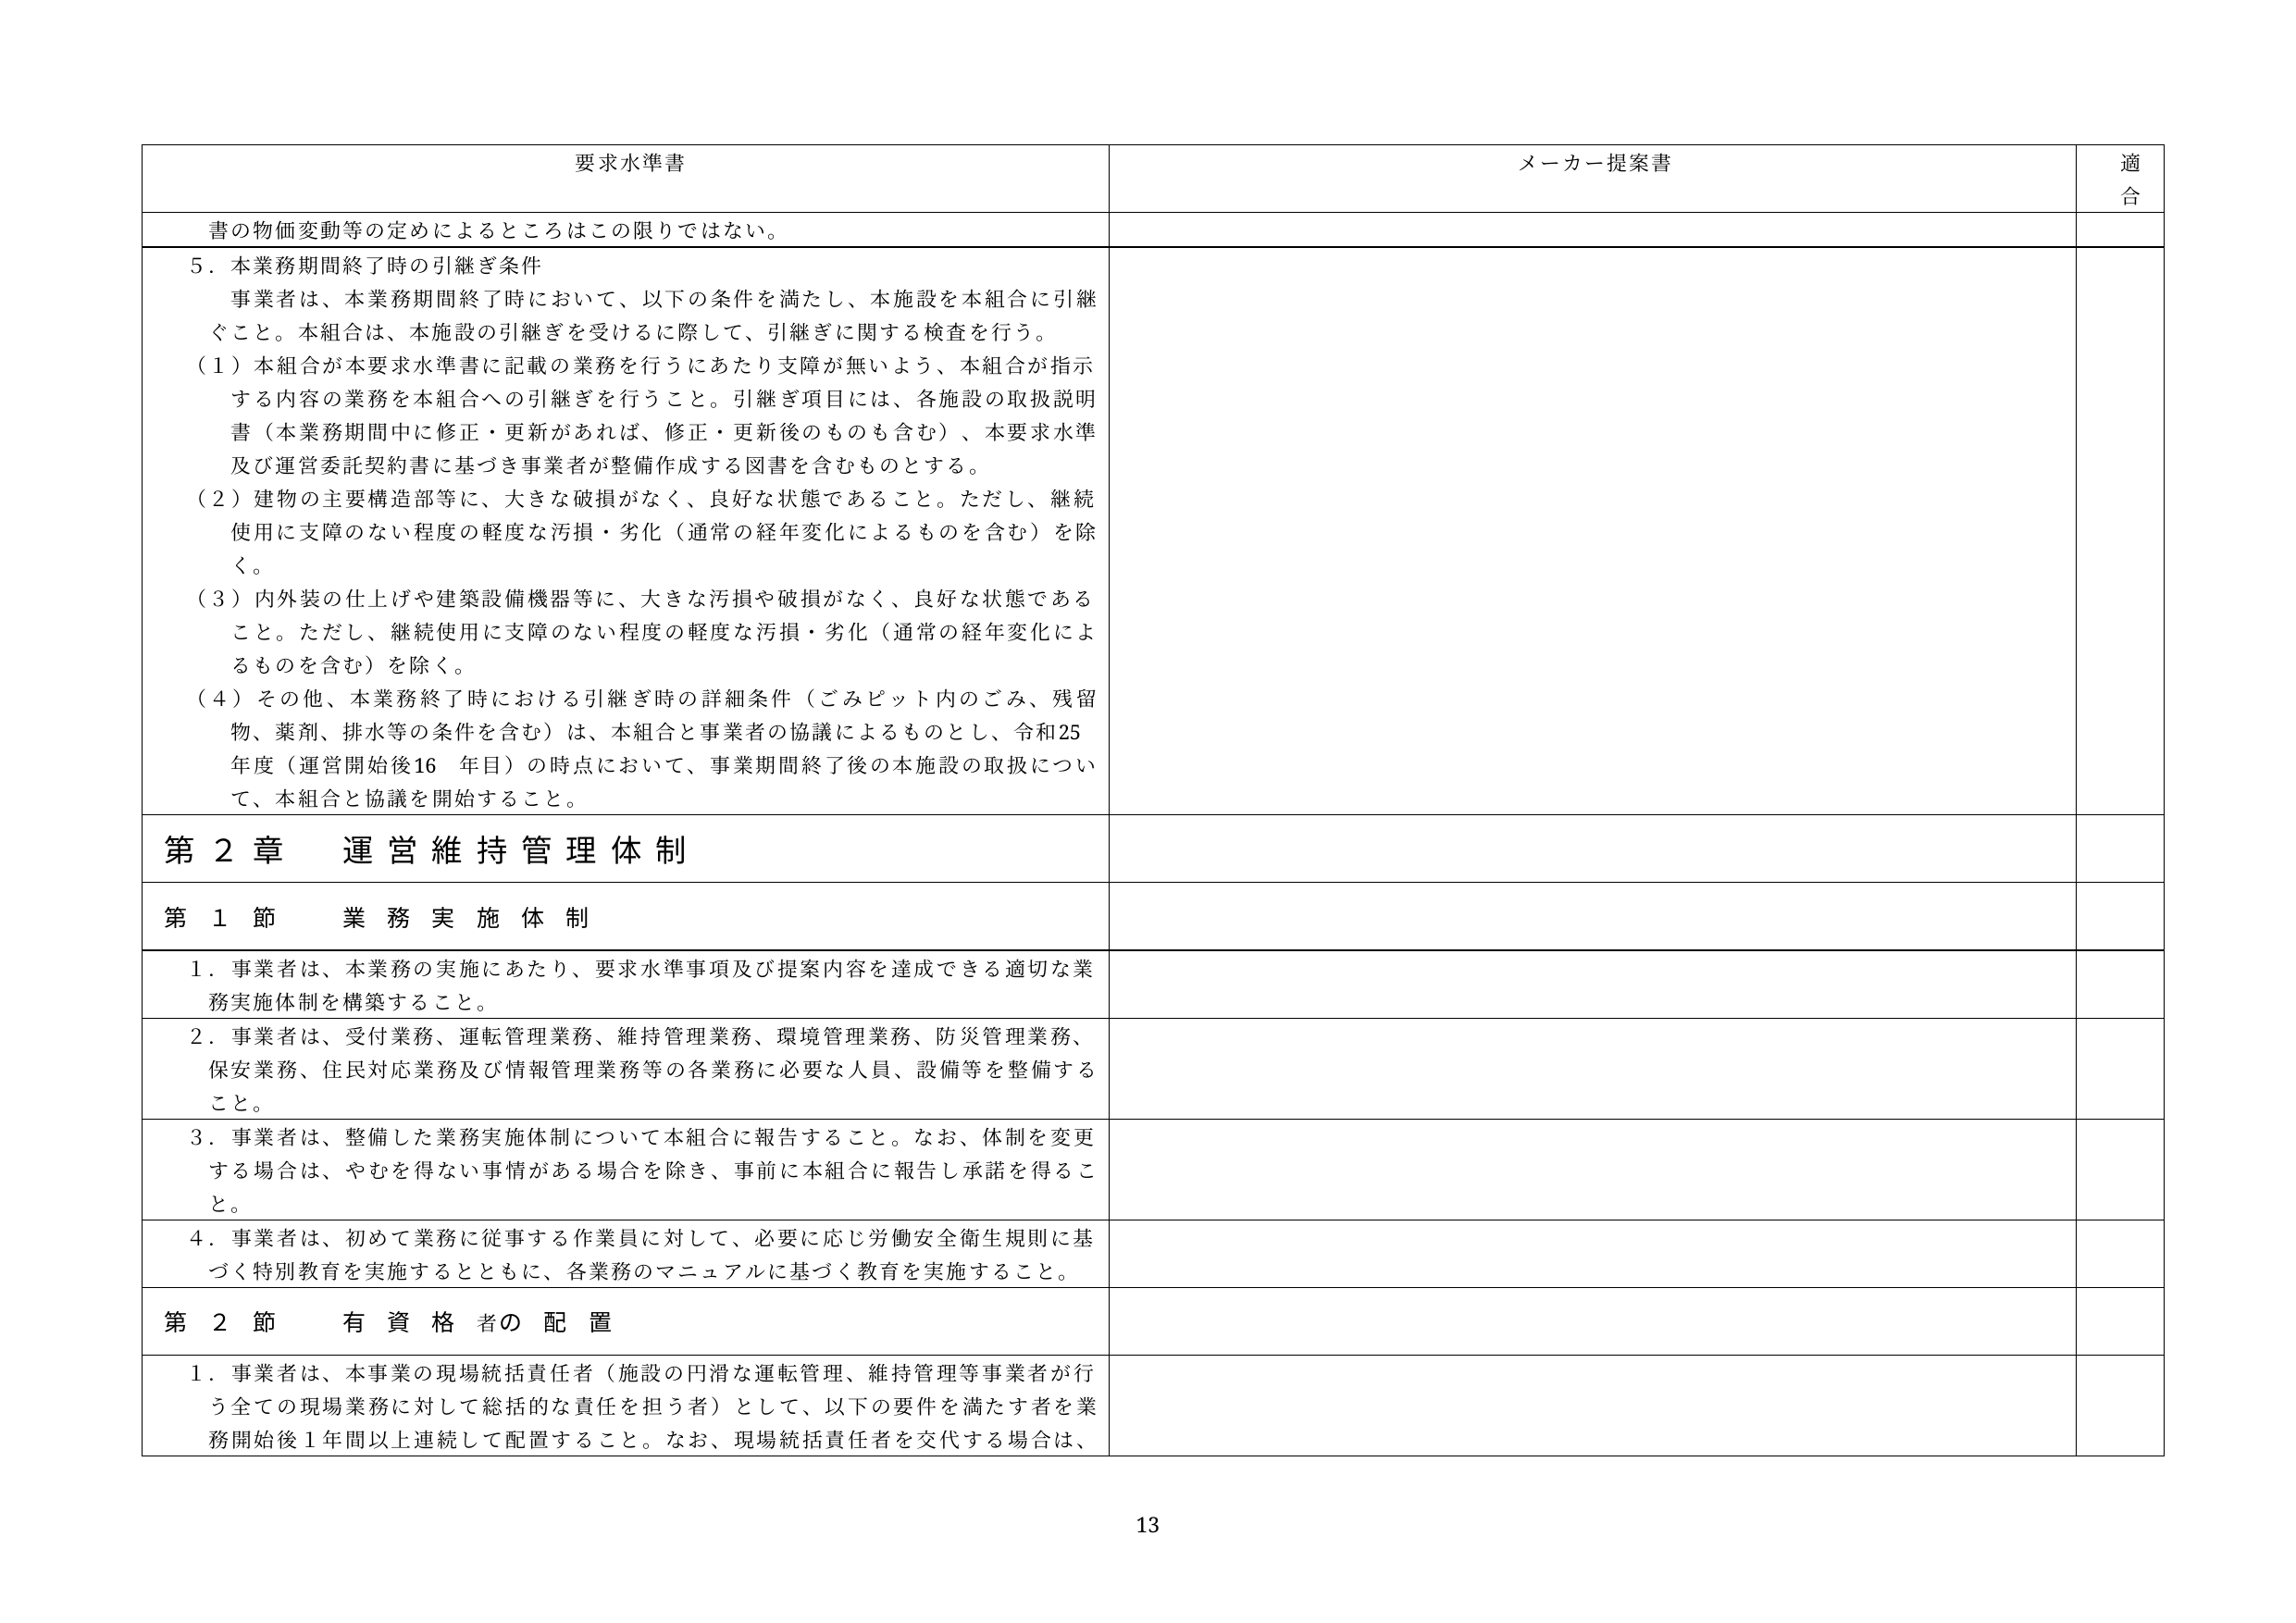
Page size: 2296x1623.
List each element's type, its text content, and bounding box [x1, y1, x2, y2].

table_cell １．事業者は、本業務の実施にあたり、要求水準事項及び提案内容を達成できる適切な業務実施体制を構築すること。 [143, 951, 1109, 1017]
table_cell ４．事業者は、初めて業務に従事する作業員に対して、必要に応じ労働安全衛生規則に基づく特別教育を実施するとともに、各業務のマニュアルに基づく教育を実施すること。 [143, 1220, 1109, 1287]
table_cell [2077, 1019, 2164, 1119]
table_cell [2077, 1120, 2164, 1220]
table_cell [2077, 883, 2164, 949]
table_cell ３．事業者は、整備した業務実施体制について本組合に報告すること。なお、体制を変更する場合は、やむを得ない事情がある場合を除き、事前に本組合に報告し承諾を得ること。 [143, 1120, 1109, 1220]
table_cell [1110, 1220, 2076, 1287]
table_header メーカー提案書 [1110, 145, 2076, 212]
table_cell [2077, 1356, 2164, 1456]
table_cell 第２章 運営維持管理体制 [143, 815, 1109, 882]
table_cell ５．本業務期間終了時の引継ぎ条件 事業者は、本業務期間終了時において、以下の条件を満たし、本施設を本組合に引継ぐこと。本組合は、本施設の引継ぎを受けるに際して、引継ぎに関する検査を行う。 （１）本組合が本要求水準書に記載の業務を行うにあたり支障が無いよう、本組合が指示する内容の業務を本組合への引継ぎを行うこと。引継ぎ項目には、各施設の取扱説明書（本業務期間中に修正・更新があれば、修正・更新後のものも含む）、本要求水準及び運営委託契約書に基づき事業者が整備作成する図書を含むものとする。 （２）建物の主要構造部等に、大きな破損がなく、良好な状態であること。ただし、継続使用に支障のない程度の軽度な汚損・劣化（通常の経年変化によるものを含む）を除く。 （３）内外装の仕上げや建築設備機器等に、大きな汚損や破損がなく、良好な状態であること。ただし、継続使用に支障のない程度の軽度な汚損・劣化（通常の経年変化によるものを含む）を除く。 （４）その他、本業務終了時における引継ぎ時の詳細条件（ごみピット内のごみ、残留物、薬剤、排水等の条件を含む）は、本組合と事業者の協議によるものとし、令和25年度（運営開始後16年目）の時点において、事業期間終了後の本施設の取扱について、本組合と協議を開始すること。 [143, 248, 1109, 814]
table_cell [2077, 951, 2164, 1017]
table_cell [1110, 883, 2076, 949]
table_cell 第２節 有資格者の配置 [143, 1288, 1109, 1355]
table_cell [143, 213, 1109, 246]
table_cell [2077, 1220, 2164, 1287]
table_cell [2077, 815, 2164, 882]
table_cell [1110, 1288, 2076, 1355]
table_cell [2077, 1288, 2164, 1355]
table_cell 第１節 業務実施体制 [143, 883, 1109, 949]
table_cell [1110, 213, 2076, 246]
table_cell ２．事業者は、受付業務、運転管理業務、維持管理業務、環境管理業務、防災管理業務、保安業務、住民対応業務及び情報管理業務等の各業務に必要な人員、設備等を整備すること。 [143, 1019, 1109, 1119]
table_cell [1110, 248, 2076, 814]
table_cell [1110, 1019, 2076, 1119]
table_header 要求水準書 [143, 145, 1109, 212]
table_cell [1110, 815, 2076, 882]
table_cell [1110, 1356, 2076, 1456]
table_cell [1110, 1120, 2076, 1220]
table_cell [143, 1356, 1109, 1456]
table_cell [1110, 951, 2076, 1017]
table_cell [2077, 248, 2164, 814]
table_header 適合 [2077, 145, 2164, 212]
table_cell [2077, 213, 2164, 246]
